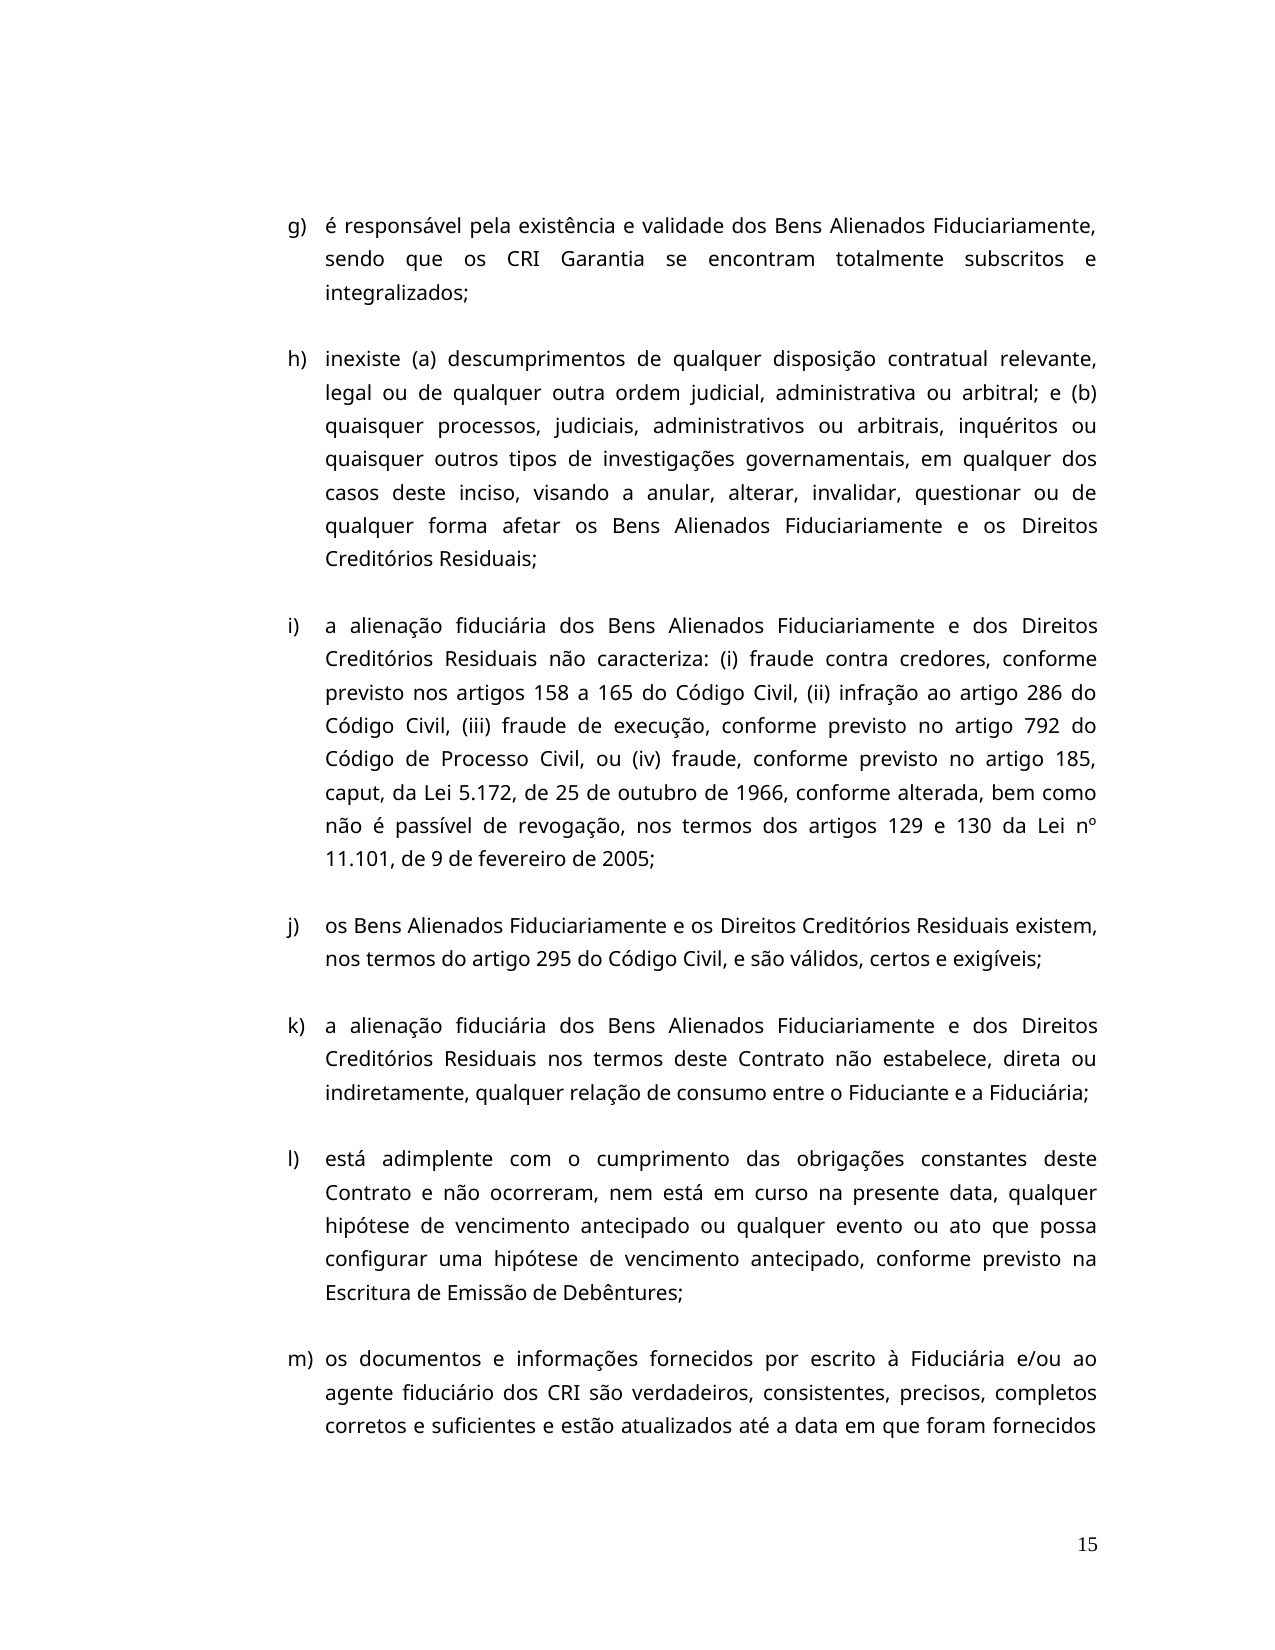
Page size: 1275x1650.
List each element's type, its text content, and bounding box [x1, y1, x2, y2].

list é responsável pela existência e validade dos Bens Alienados Fiduciariamente, sendo que os CRI Garantia se encontram totalmente subscritos e integralizados; [287, 207, 1098, 307]
list está adimplente com o cumprimento das obrigações constantes deste Contrato e não ocorreram, nem está em curso na presente data, qualquer hipótese de vencimento antecipado ou qualquer evento ou ato que possa configurar uma hipótese de vencimento antecipado, conforme previsto na Escritura de Emissão de Debêntures; [287, 1140, 1098, 1307]
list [287, 1340, 1098, 1440]
list inexiste (a) descumprimentos de qualquer disposição contratual relevante, legal ou de qualquer outra ordem judicial, administrativa ou arbitral; e (b) quaisquer processos, judiciais, administrativos ou arbitrais, inquéritos ou quaisquer outros tipos de investigações governamentais, em qualquer dos casos deste inciso, visando a anular, alterar, invalidar, questionar ou de qualquer forma afetar os Bens Alienados Fiduciariamente e os Direitos Creditórios Residuais; [287, 340, 1098, 573]
list os Bens Alienados Fiduciariamente e os Direitos Creditórios Residuais existem, nos termos do artigo 295 do Código Civil, e são válidos, certos e exigíveis; [287, 907, 1098, 973]
list a alienação fiduciária dos Bens Alienados Fiduciariamente e dos Direitos Creditórios Residuais não caracteriza: (i) fraude contra credores, conforme previsto nos artigos 158 a 165 do Código Civil, (ii) infração ao artigo 286 do Código Civil, (iii) fraude de execução, conforme previsto no artigo 792 do Código de Processo Civil, ou (iv) fraude, conforme previsto no artigo 185, caput, da Lei 5.172, de 25 de outubro de 1966, conforme alterada, bem como não é passível de revogação, nos termos dos artigos 129 e 130 da Lei nº 11.101, de 9 de fevereiro de 2005; [287, 607, 1098, 873]
list a alienação fiduciária dos Bens Alienados Fiduciariamente e dos Direitos Creditórios Residuais nos termos deste Contrato não estabelece, direta ou indiretamente, qualquer relação de consumo entre o Fiduciante e a Fiduciária; [287, 1007, 1098, 1107]
